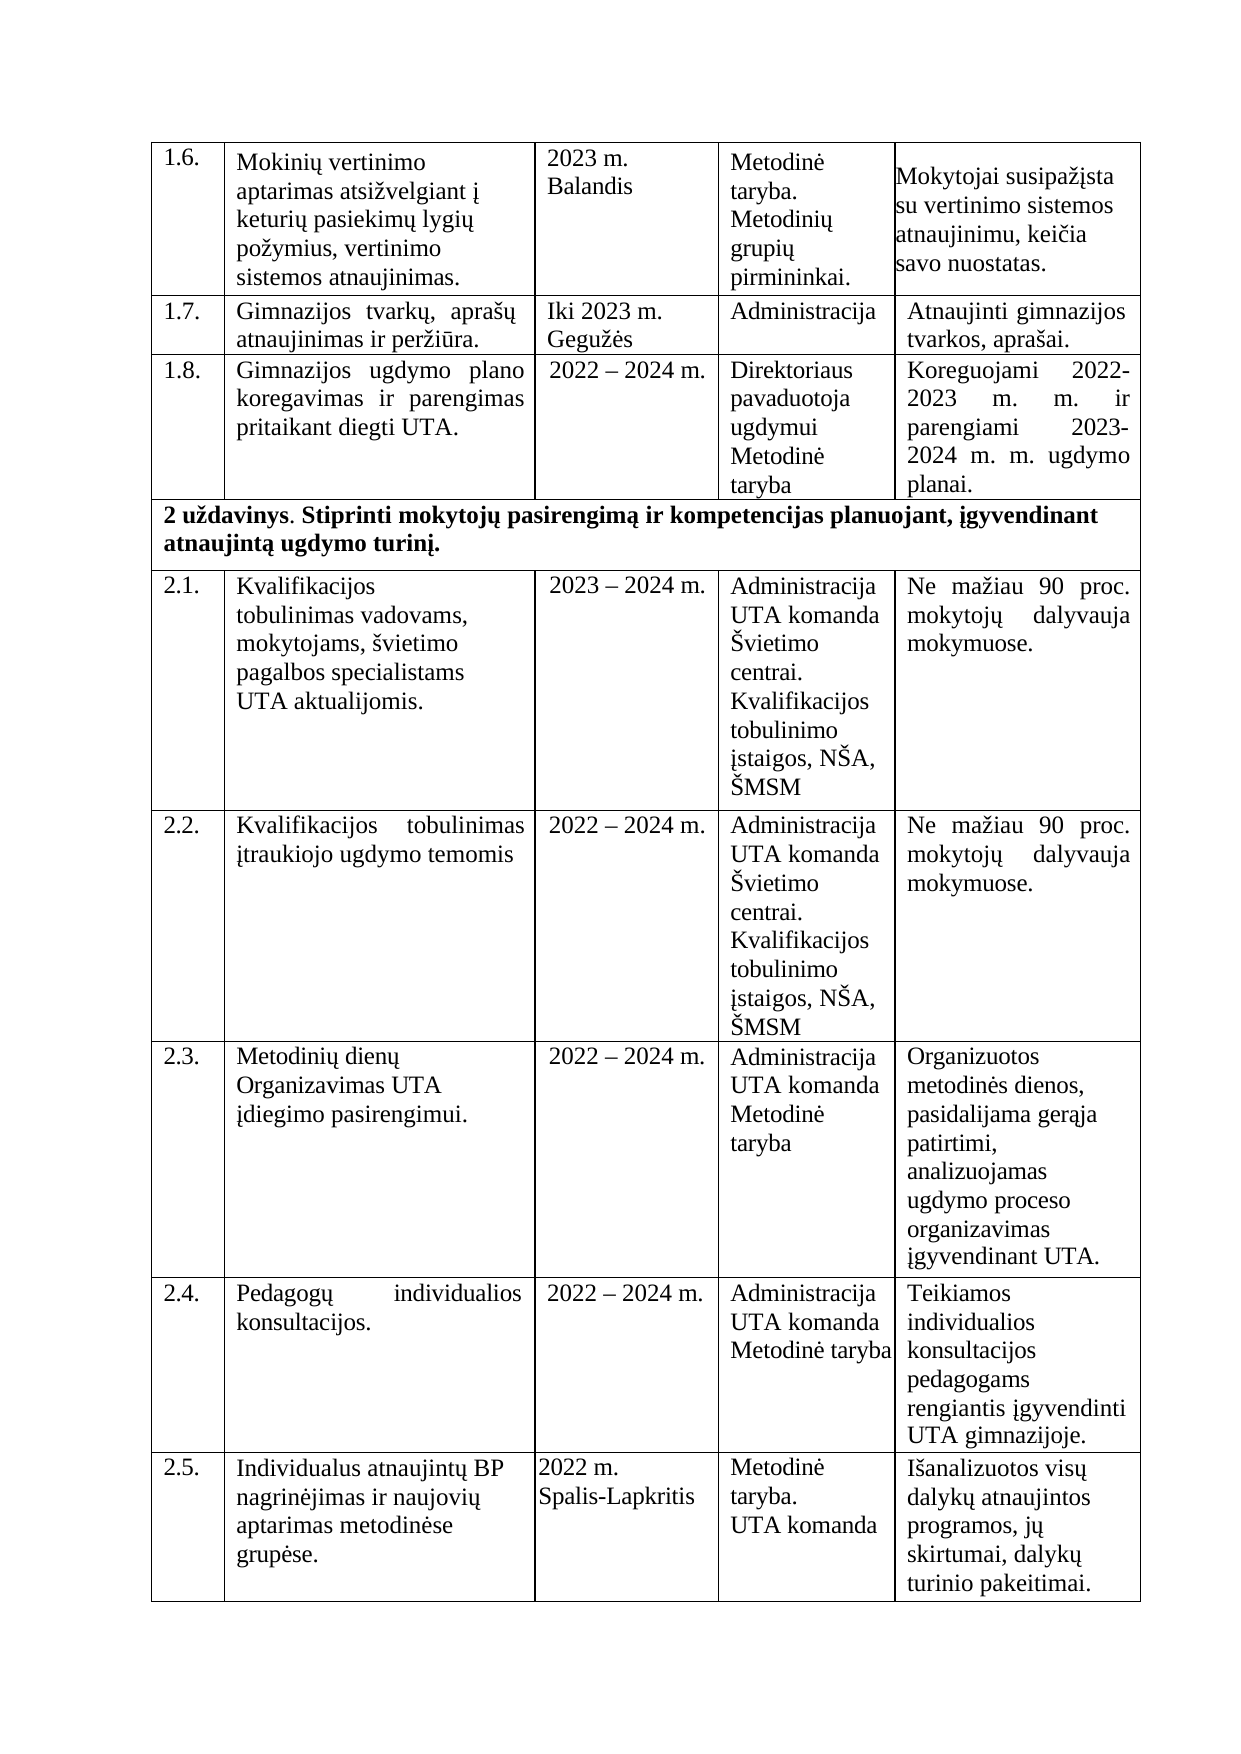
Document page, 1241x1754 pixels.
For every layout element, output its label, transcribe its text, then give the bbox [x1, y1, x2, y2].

table_cell Gimnazijos ugdymo plano koregavimas ir parengimas pritaikant diegti UTA. [225, 355, 534, 499]
table_cell 2.2. [152, 811, 224, 1041]
table_cell Administracija [719, 296, 894, 354]
table_cell Metodinių dienų Organizavimas UTA įdiegimo pasirengimui. [225, 1042, 534, 1277]
table_cell Metodinė taryba. Metodinių grupių pirmininkai. [719, 143, 894, 295]
table_cell 2022 – 2024 m. [536, 811, 718, 1041]
table_cell Kvalifikacijos tobulinimas vadovams, mokytojams, švietimo pagalbos specialistams UTA aktualijomis. [225, 571, 534, 809]
table_cell Ne mažiau 90 proc. mokytojų dalyvauja mokymuose. [896, 811, 1140, 1041]
table_cell Administracija UTA komanda Metodinė taryba [719, 1278, 894, 1452]
table_cell 2.3. [152, 1042, 224, 1277]
table_cell 2 uždavinys. Stiprinti mokytojų pasirengimą ir kompetencijas planuojant, įgyvendinant atnaujintą ugdymo turinį. [152, 500, 1140, 570]
table_cell 2.5. [152, 1453, 224, 1601]
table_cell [719, 1453, 894, 1601]
table_cell 2.4. [152, 1278, 224, 1452]
table_cell 1.6. [152, 143, 224, 295]
table_cell Koreguojami 2022- 2023 m. m. ir parengiami 2023- 2024 m. m. ugdymo planai. [896, 355, 1140, 499]
table_cell Atnaujinti gimnazijos tvarkos, aprašai. [896, 296, 1140, 354]
table_cell Išanalizuotos visų dalykų atnaujintos programos, jų skirtumai, dalykų turinio pakeitimai. [896, 1453, 1140, 1601]
table_cell 2023 m. Balandis [536, 143, 718, 295]
table_cell Kvalifikacijos tobulinimas įtraukiojo ugdymo temomis [225, 811, 534, 1041]
table_cell Pedagogų individualios konsultacijos. [225, 1278, 534, 1452]
table_cell Mokinių vertinimo aptarimas atsižvelgiant į keturių pasiekimų lygių požymius, vertinimo sistemos atnaujinimas. [225, 143, 534, 295]
table_cell Mokytojai susipažįsta su vertinimo sistemos atnaujinimu, keičia savo nuostatas. [896, 143, 1140, 295]
table_cell Individualus atnaujintų BP nagrinėjimas ir naujovių aptarimas metodinėse grupėse. [225, 1453, 534, 1601]
table_cell Administracija UTA komanda Metodinė taryba [719, 1042, 894, 1277]
table_cell Ne mažiau 90 proc. mokytojų dalyvauja mokymuose. [896, 571, 1140, 809]
table_cell Administracija UTA komanda Švietimo centrai. Kvalifikacijos tobulinimo įstaigos, NŠA, ŠMSM [719, 811, 894, 1041]
table_cell 2022 – 2024 m. [536, 1278, 718, 1452]
table_cell 2022 – 2024 m. [536, 1042, 718, 1277]
table_cell 2022 m. Spalis-Lapkritis [536, 1453, 718, 1601]
table_cell 1.8. [152, 355, 224, 499]
table_cell Gimnazijos tvarkų, aprašų atnaujinimas ir peržiūra. [225, 296, 534, 354]
table_cell 2.1. [152, 571, 224, 809]
table_cell 2022 – 2024 m. [536, 355, 718, 499]
table_cell Iki 2023 m. Gegužės [536, 296, 718, 354]
table_cell Organizuotos metodinės dienos, pasidalijama gerąja patirtimi, analizuojamas ugdymo proceso organizavimas įgyvendinant UTA. [896, 1042, 1140, 1277]
table_cell 2023 – 2024 m. [536, 571, 718, 809]
table_cell Administracija UTA komanda Švietimo centrai. Kvalifikacijos tobulinimo įstaigos, NŠA, ŠMSM [719, 571, 894, 809]
table_cell Teikiamos individualios konsultacijos pedagogams rengiantis įgyvendinti UTA gimnazijoje. [896, 1278, 1140, 1452]
table_cell 1.7. [152, 296, 224, 354]
table_cell Direktoriaus pavaduotoja ugdymui Metodinė taryba [719, 355, 894, 499]
